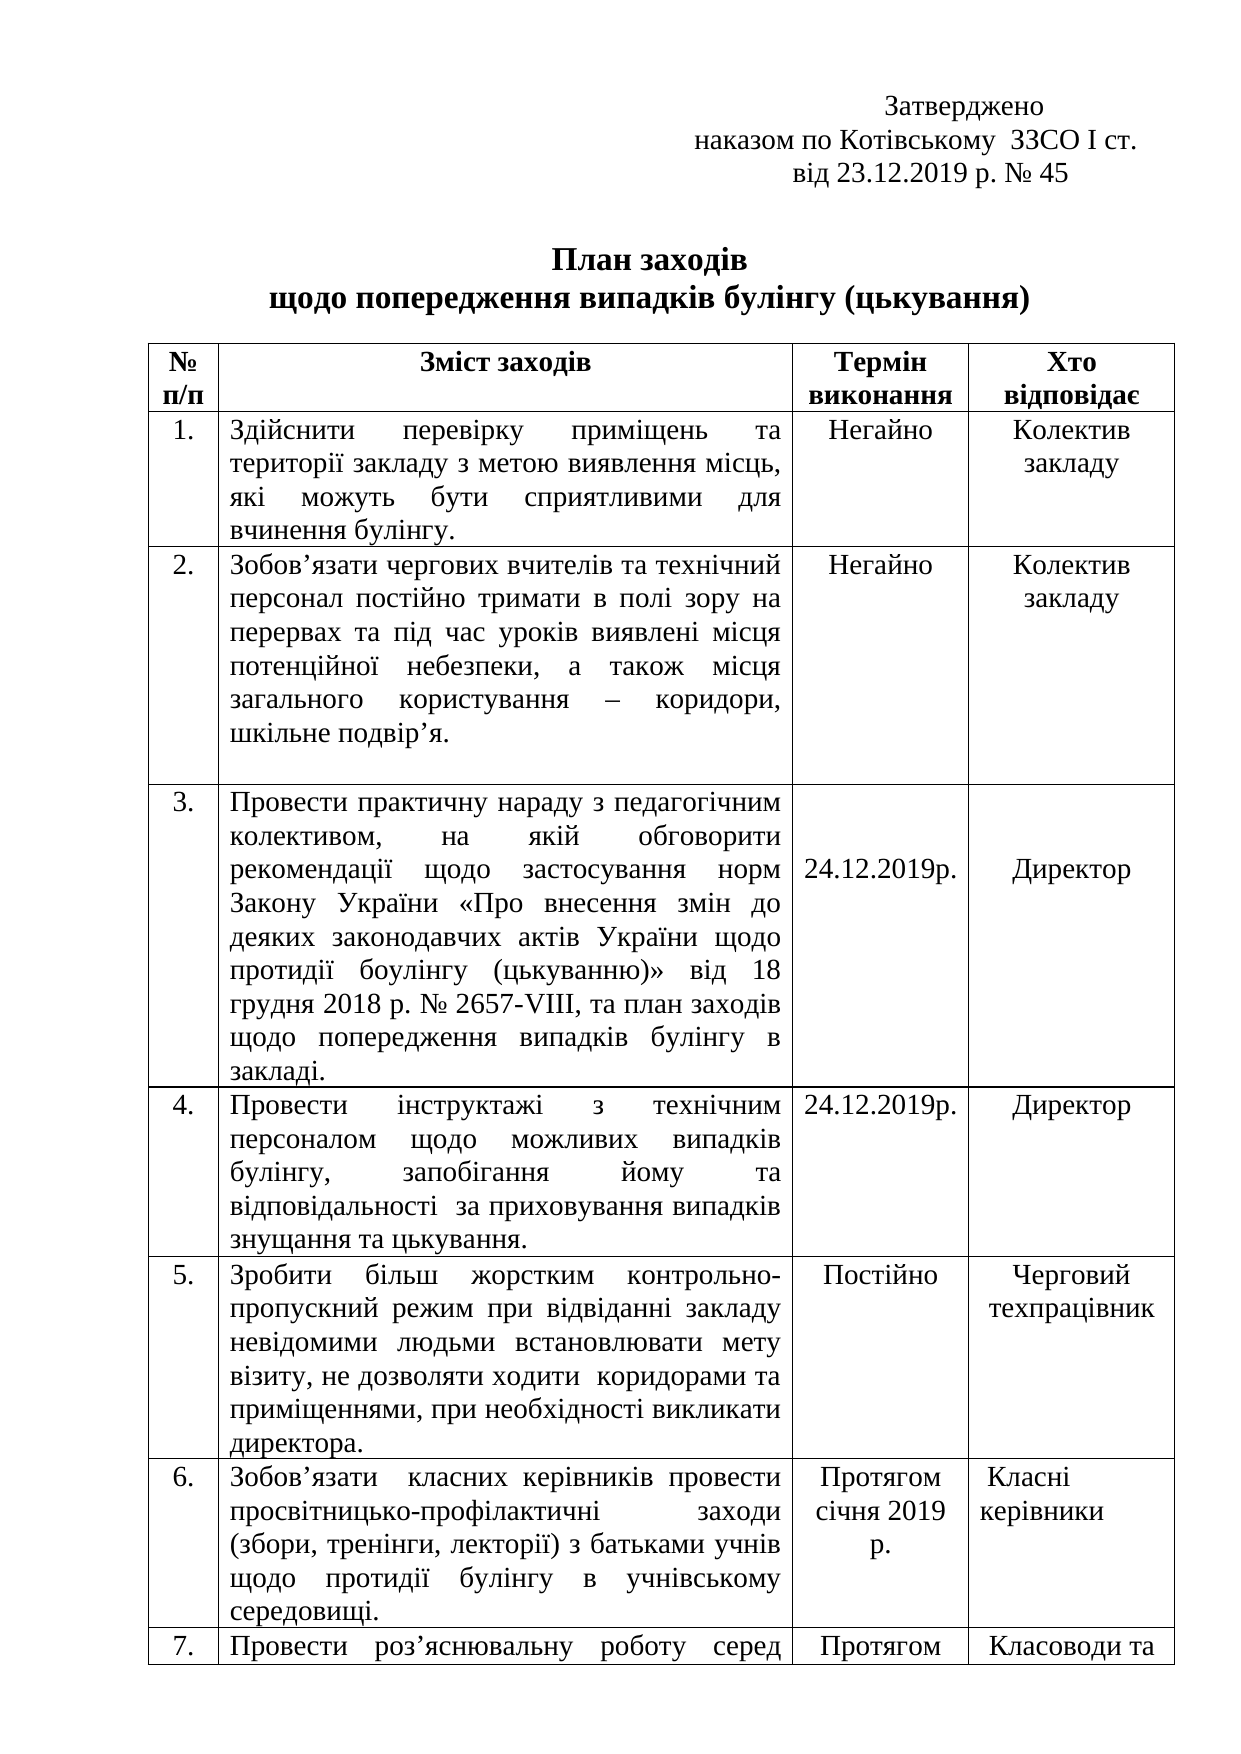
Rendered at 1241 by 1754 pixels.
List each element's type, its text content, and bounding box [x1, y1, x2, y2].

table_header Хто відповідає [969, 344, 1174, 411]
table_cell Провести практичну нараду з педагогічним колективом, на якій обговорити рекомендації щодо застосування норм Закону України «Про внесення змін до деяких законодавчих актів України щодо протидії боулінгу (цькуванню)» від 18 грудня 2018 р. № 2657-VІІІ, та план заходів щодо попередження випадків булінгу в закладі. [219, 785, 792, 1086]
table_cell Класні керівники [969, 1459, 1174, 1627]
text від 23.12.2019 р. № 45 [148, 156, 1152, 189]
text Затверджено [148, 88, 1152, 122]
table_cell 24.12.2019р. [793, 785, 968, 1086]
table_cell Здійснити перевірку приміщень та території закладу з метою виявлення місць, які можуть бути сприятливими для вчинення булінгу. [219, 412, 792, 546]
table_cell Колектив закладу [969, 547, 1174, 783]
table_cell Негайно [793, 547, 968, 783]
table_cell 24.12.2019р. [793, 1088, 968, 1256]
table_header № п/п [149, 344, 218, 411]
table_header Зміст заходів [219, 344, 792, 411]
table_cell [793, 1459, 968, 1627]
table_cell Колектив закладу [969, 412, 1174, 546]
table_cell Директор [969, 785, 1174, 1086]
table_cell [969, 1628, 1174, 1664]
table_cell 3. [149, 785, 218, 1086]
table_cell Постійно [793, 1257, 968, 1458]
table_cell 6. [149, 1459, 218, 1627]
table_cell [793, 1628, 968, 1664]
table_cell Черговий техпрацівник [969, 1257, 1174, 1458]
table_cell 1. [149, 412, 218, 546]
table_header Термін виконання [793, 344, 968, 411]
table_cell 7. [149, 1628, 218, 1664]
table_cell 5. [149, 1257, 218, 1458]
table_cell Зробити більш жорстким контрольно-пропускний режим при відвіданні закладу невідомими людьми встановлювати мету візиту, не дозволяти ходити коридорами та приміщеннями, при необхідності викликати директора. [219, 1257, 792, 1458]
table_cell Провести інструктажі з технічним персоналом щодо можливих випадків булінгу, запобігання йому та відповідальності за приховування випадків знущання та цькування. [219, 1088, 792, 1256]
table_cell Директор [969, 1088, 1174, 1256]
text наказом по Котівському ЗЗСО І ст. [148, 122, 1152, 156]
table_cell Зобов’язати класних керівників провести просвітницько-профілактичні заходи (збори, тренінги, лекторії) з батьками учнів щодо протидії булінгу в учнівському середовищі. [219, 1459, 792, 1627]
table_cell Негайно [793, 412, 968, 546]
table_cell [219, 1628, 792, 1664]
table_cell 2. [149, 547, 218, 783]
table_cell 4. [149, 1088, 218, 1256]
table_cell Зобов’язати чергових вчителів та технічний персонал постійно тримати в полі зору на перервах та під час уроків виявлені місця потенційної небезпеки, а також місця загального користування – коридори, шкільне подвір’я. [219, 547, 792, 783]
text щодо попередження випадків булінгу (цькування) [148, 278, 1152, 316]
text План заходів [148, 239, 1152, 278]
